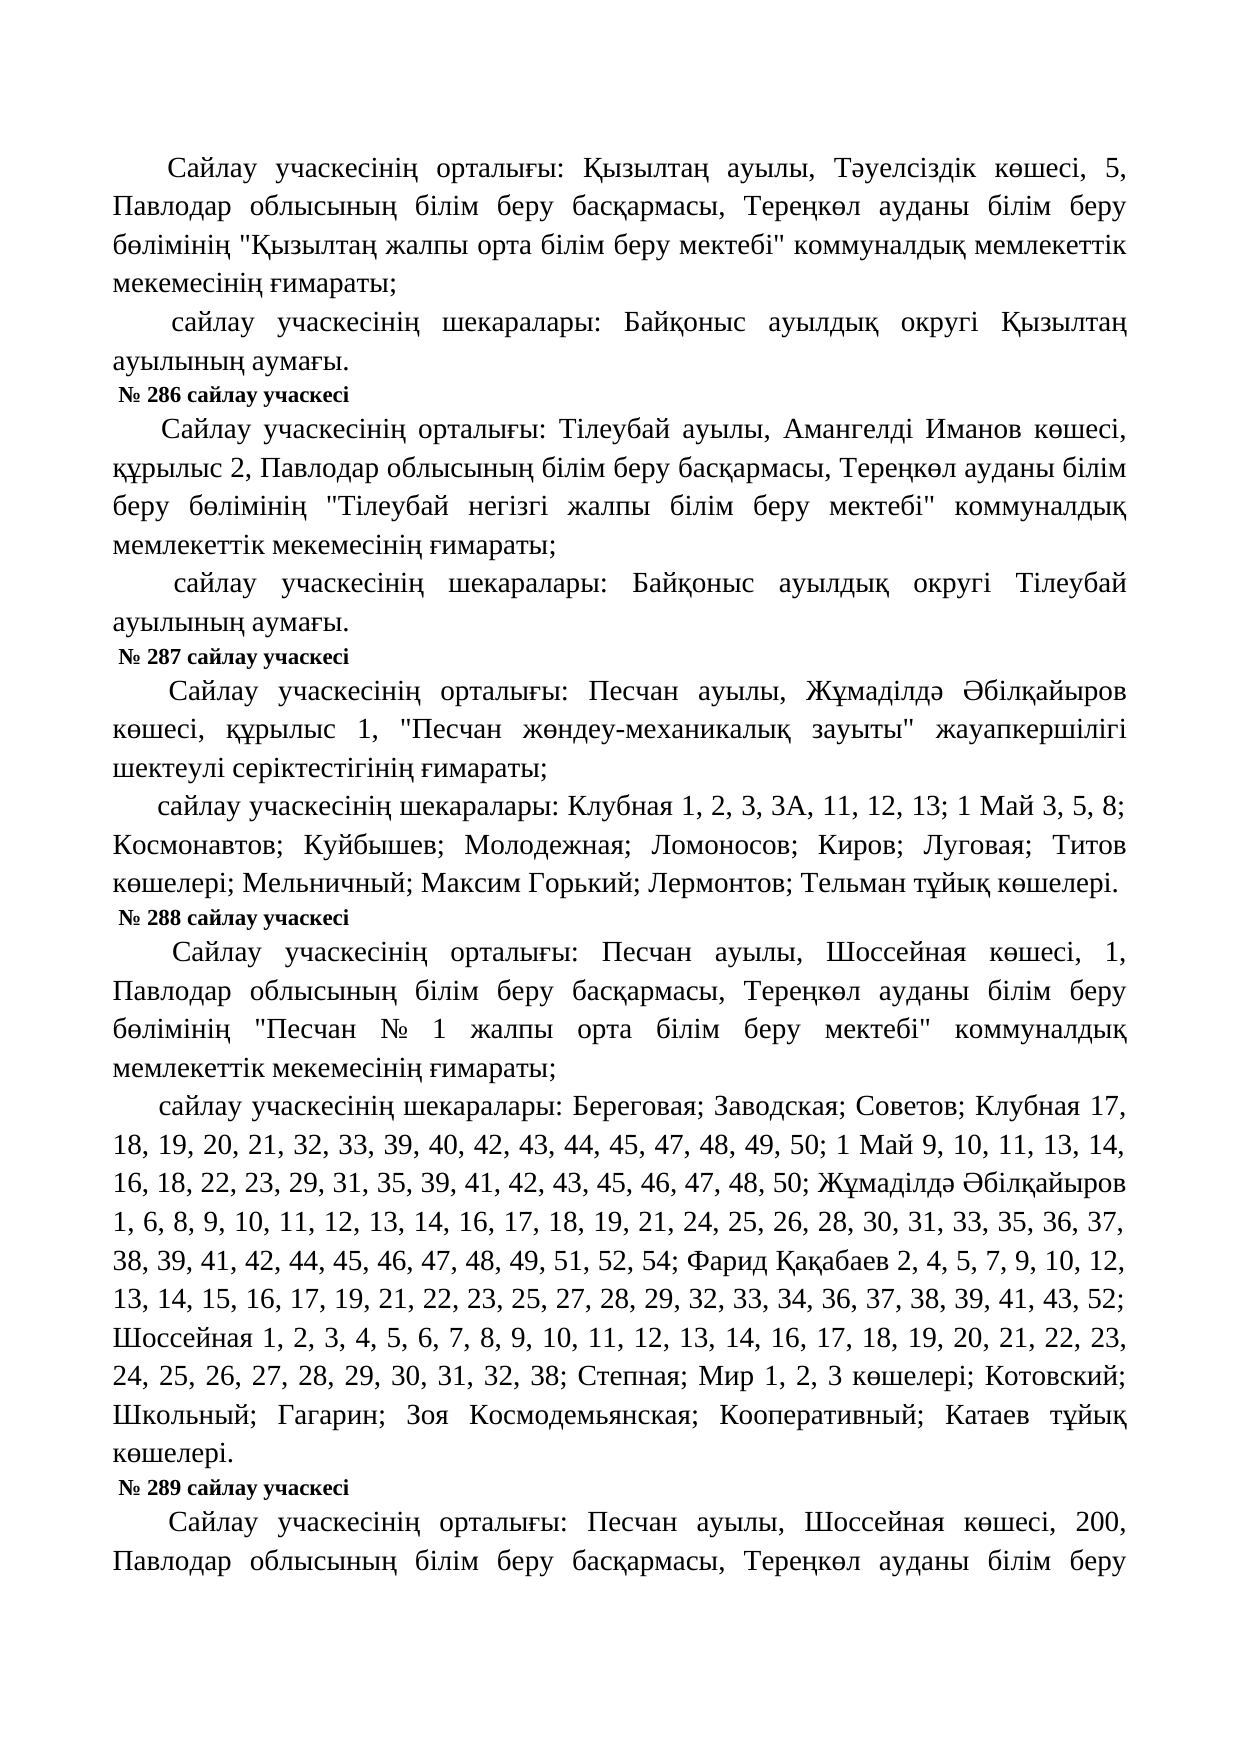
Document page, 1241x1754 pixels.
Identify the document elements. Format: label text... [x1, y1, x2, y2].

text Сайлау учаскесінің орталығы: Тілеубай ауылы, Амангелді Иманов көшесі, құрылыс 2, Павлодар облысының білім беру басқармасы, Тереңкөл ауданы білім беру бөлімінің "Тілеубай негізгі жалпы білім беру мектебі" коммуналдық мемлекеттік мекемесінің ғимараты; [112, 411, 1128, 561]
text сайлау учаскесінің шекаралары: Байқоныс ауылдық округі Тілеубай ауылының аумағы. [112, 566, 1128, 638]
text № 288 сайлау учаскесі [112, 904, 1128, 931]
text Сайлау учаскесінің орталығы: Қызылтаң ауылы, Тәуелсіздік көшесі, 5, Павлодар облысының білім беру басқармасы, Тереңкөл ауданы білім беру бөлімінің "Қызылтаң жалпы орта білім беру мектебі" коммуналдық мемлекеттік мекемесінің ғимараты; [112, 150, 1128, 299]
text Сайлау учаскесінің орталығы: Песчан ауылы, Жұмаділдә Әбілқайыров көшесі, құрылыс 1, "Песчан жөндеу-механикалық зауыты" жауапкершілігі шектеулі серіктестігінің ғимараты; [112, 673, 1128, 783]
text № 286 сайлау учаскесі [112, 381, 1128, 408]
text сайлау учаскесінің шекаралары: Береговая; Заводская; Советов; Клубная 17, 18, 19, 20, 21, 32, 33, 39, 40, 42, 43, 44, 45, 47, 48, 49, 50; 1 Май 9, 10, 11, 13, 14, 16, 18, 22, 23, 29, 31, 35, 39, 41, 42, 43, 45, 46, 47, 48, 50; Жұмаділдә Әбілқайыров 1, 6, 8, 9, 10, 11, 12, 13, 14, 16, 17, 18, 19, 21, 24, 25, 26, 28, 30, 31, 33, 35, 36, 37, 38, 39, 41, 42, 44, 45, 46, 47, 48, 49, 51, 52, 54; Фарид Қақабаев 2, 4, 5, 7, 9, 10, 12, 13, 14, 15, 16, 17, 19, 21, 22, 23, 25, 27, 28, 29, 32, 33, 34, 36, 37, 38, 39, 41, 43, 52; Шоссейная 1, 2, 3, 4, 5, 6, 7, 8, 9, 10, 11, 12, 13, 14, 16, 17, 18, 19, 20, 21, 22, 23, 24, 25, 26, 27, 28, 29, 30, 31, 32, 38; Степная; Мир 1, 2, 3 көшелері; Котовский; Школьный; Гагарин; Зоя Космодемьянская; Кооперативный; Катаев тұйық көшелері. [112, 1088, 1128, 1469]
text сайлау учаскесінің шекаралары: Клубная 1, 2, 3, 3А, 11, 12, 13; 1 Май 3, 5, 8; Космонавтов; Куйбышев; Молодежная; Ломоносов; Киров; Луговая; Титов көшелері; Мельничный; Максим Горький; Лермонтов; Тельман тұйық көшелері. [112, 788, 1128, 899]
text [112, 1504, 1128, 1576]
text Сайлау учаскесінің орталығы: Песчан ауылы, Шоссейная көшесі, 1, Павлодар облысының білім беру басқармасы, Тереңкөл ауданы білім беру бөлімінің "Песчан № 1 жалпы орта білім беру мектебі" коммуналдық мемлекеттік мекемесінің ғимараты; [112, 934, 1128, 1083]
text № 287 сайлау учаскесі [112, 643, 1128, 669]
text сайлау учаскесінің шекаралары: Байқоныс ауылдық округі Қызылтаң ауылының аумағы. [112, 304, 1128, 376]
text № 289 сайлау учаскесі [112, 1474, 1128, 1500]
